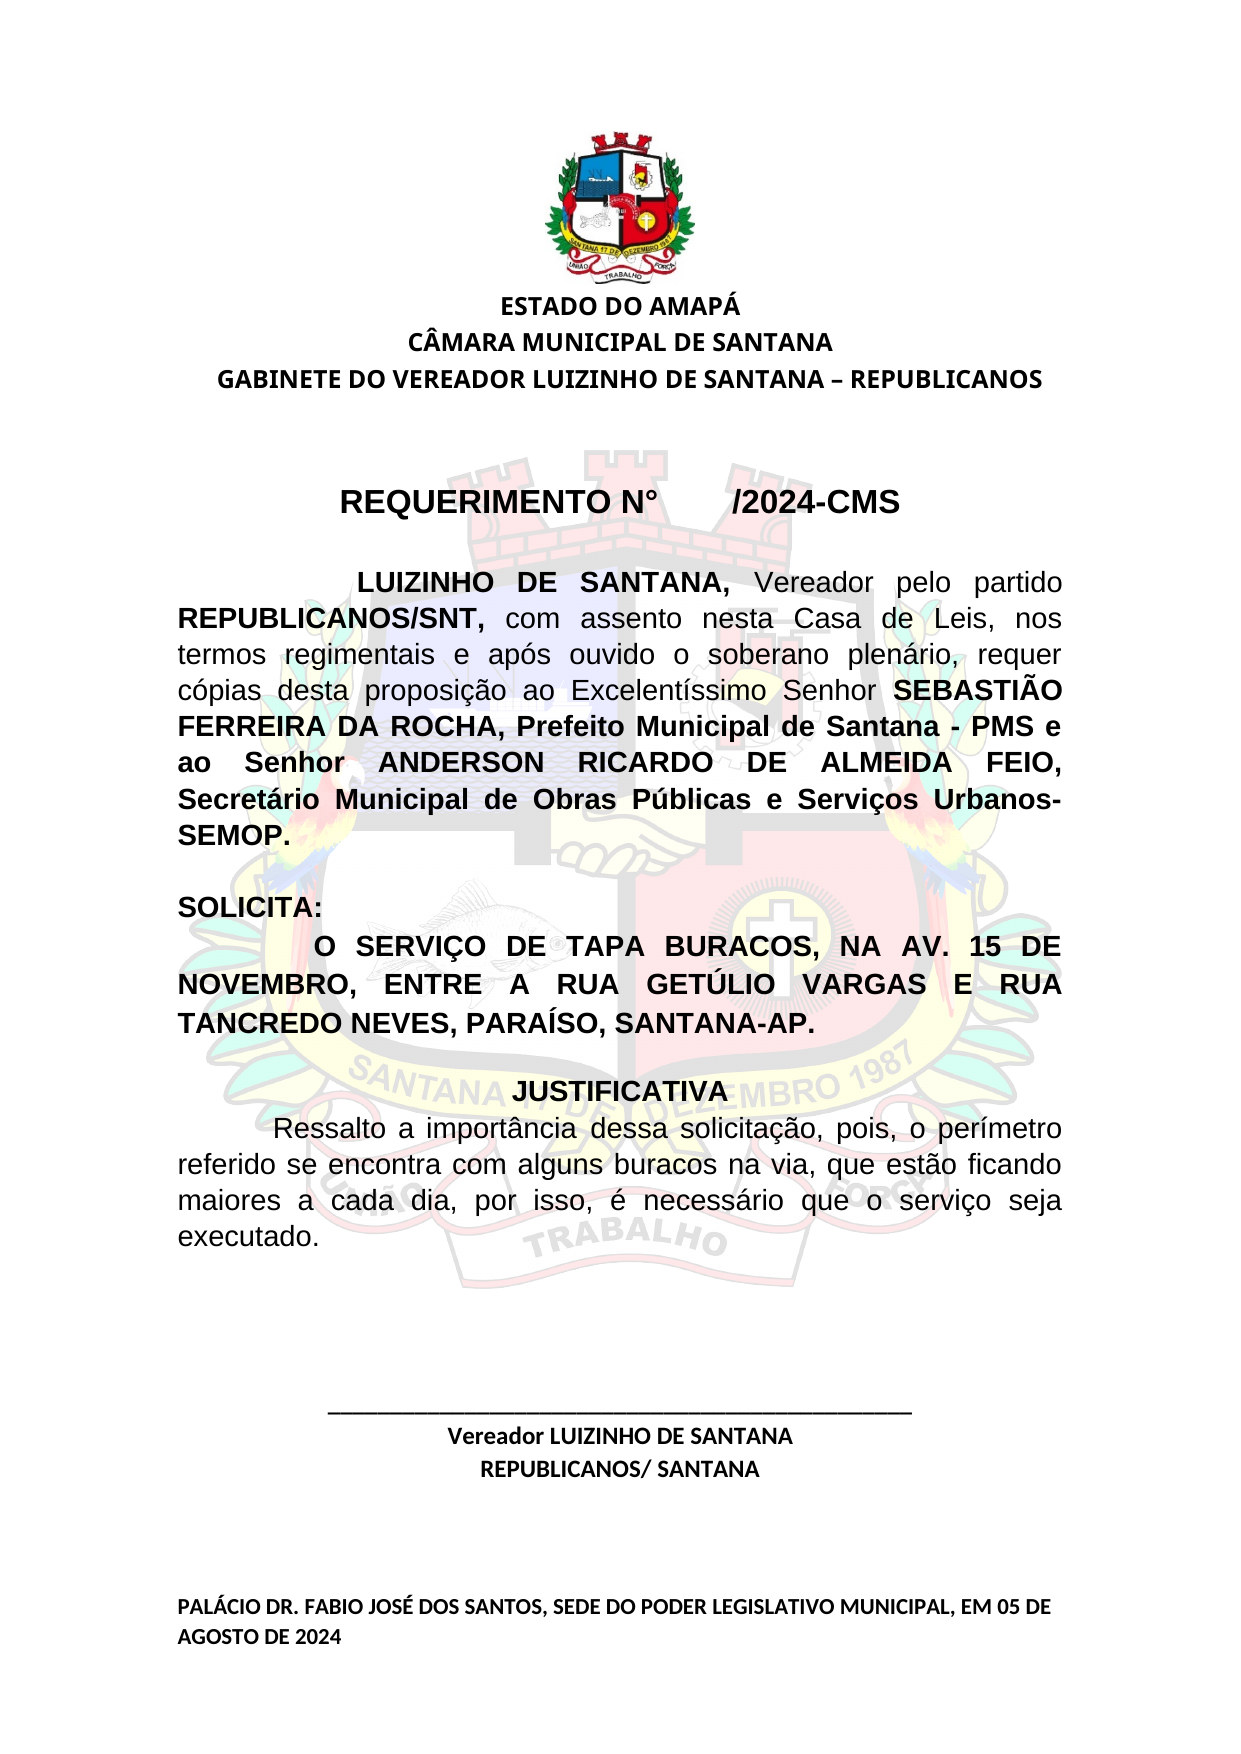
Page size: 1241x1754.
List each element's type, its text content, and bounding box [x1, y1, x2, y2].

text REQUERIMENTO N° /2024-CMS [177, 482, 1063, 520]
text O SERVIÇO DE TAPA BURACOS, NA AV. 15 DE NOVEMBRO, ENTRE A RUA GETÚLIO VARGAS E RUA TANCREDO NEVES, PARAÍSO, SANTANA-AP. [177, 929, 1063, 1039]
text JUSTIFICATIVA [177, 1074, 1063, 1108]
picture [545, 131, 695, 284]
text SOLICITA: [177, 890, 1063, 924]
text CÂMARA MUNICIPAL DE SANTANA [177, 325, 1063, 359]
text ESTADO DO AMAPÁ [177, 288, 1063, 322]
text GABINETE DO VEREADOR LUIZINHO DE SANTANA – REPUBLICANOS [177, 362, 1063, 396]
text LUIZINHO DE SANTANA, Vereador pelo partido REPUBLICANOS/SNT, com assento nesta Casa de Leis, nos termos regimentais e após ouvido o soberano plenário, requer cópias desta proposição ao Excelentíssimo Senhor SEBASTIÃO FERREIRA DA ROCHA, Prefeito Municipal de Santana - PMS e ao Senhor ANDERSON RICARDO DE ALMEIDA FEIO, Secretário Municipal de Obras Públicas e Serviços Urbanos- SEMOP. [177, 565, 1063, 851]
text _______________________________________________ [177, 1387, 1063, 1417]
text Vereador LUIZINHO DE SANTANA [177, 1420, 1063, 1450]
text REPUBLICANOS/ SANTANA [177, 1453, 1063, 1483]
text Ressalto a importância dessa solicitação, pois, o perímetro referido se encontra com alguns buracos na via, que estão ficando maiores a cada dia, por isso, é necessário que o serviço seja executado. [177, 1111, 1063, 1253]
